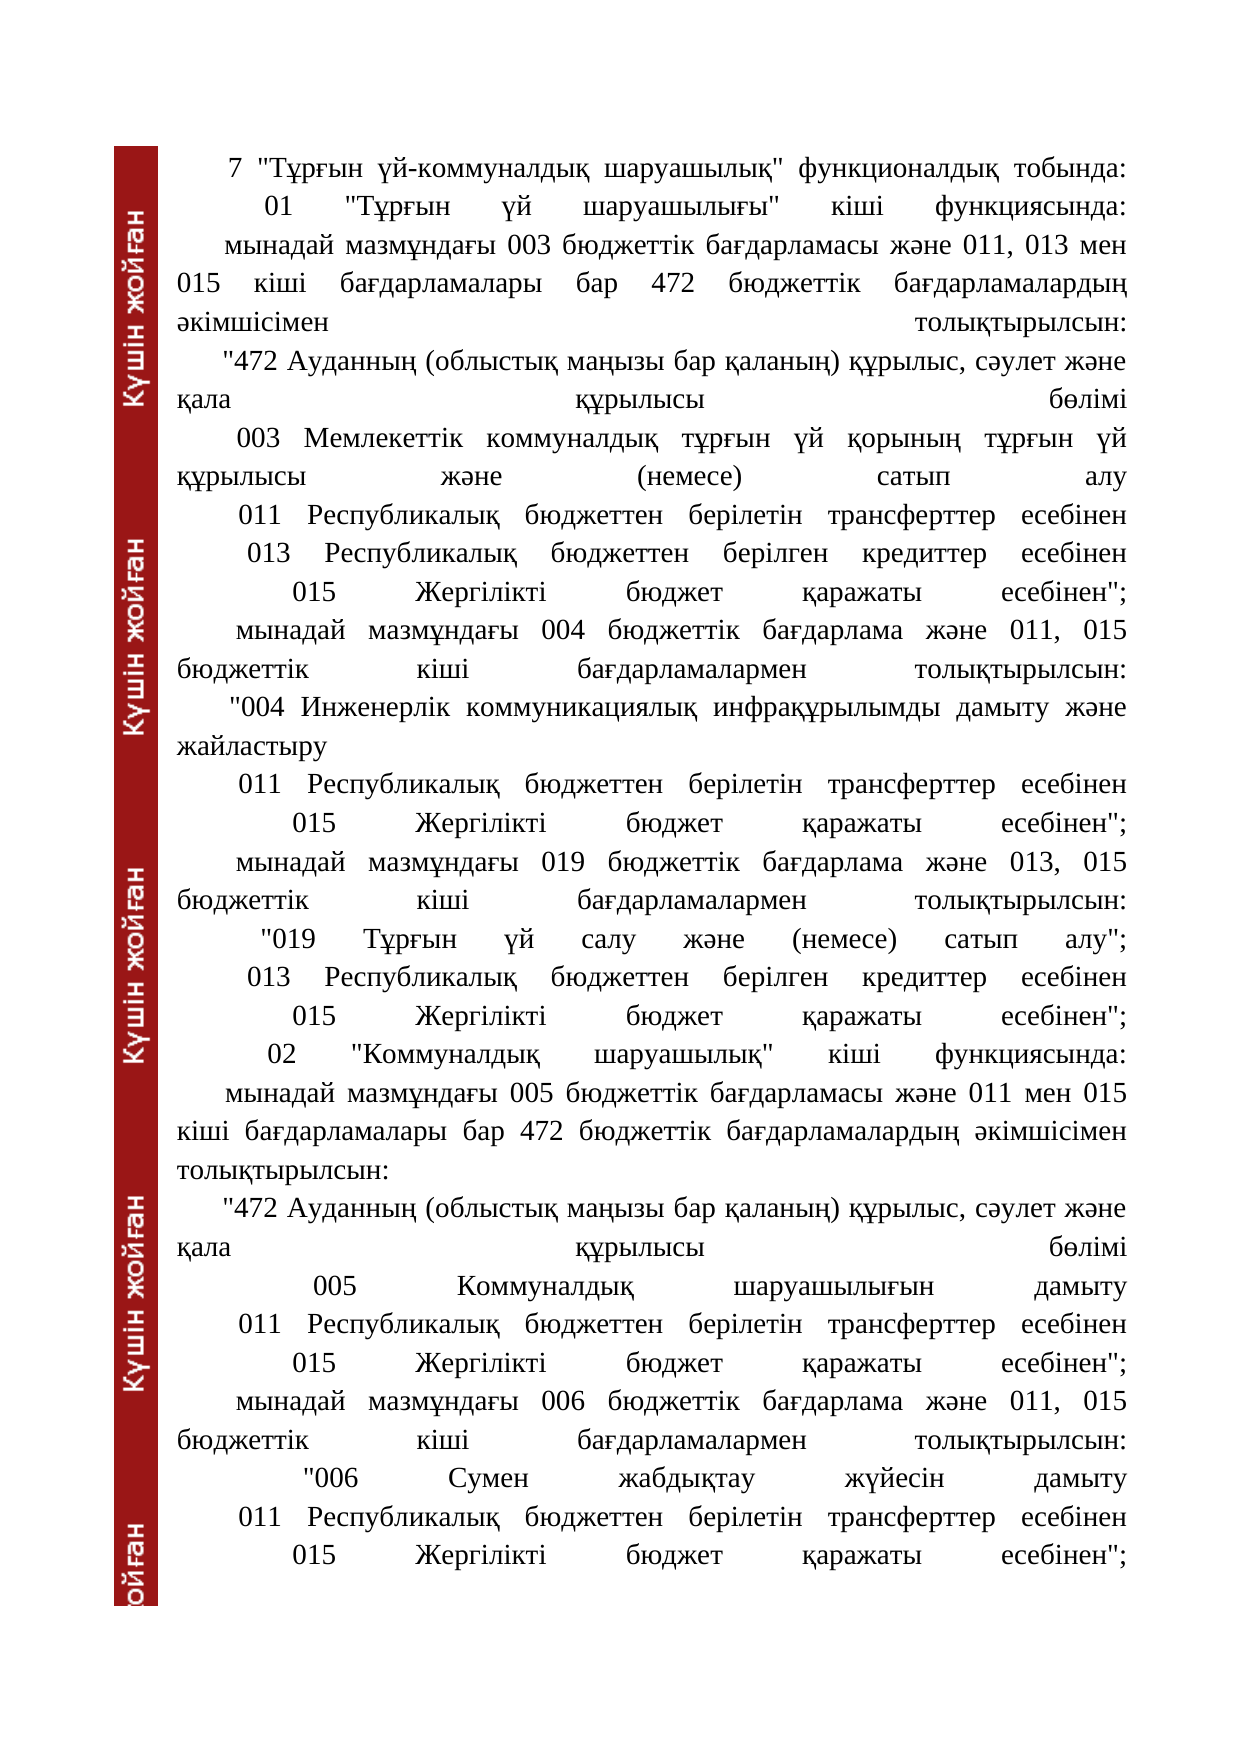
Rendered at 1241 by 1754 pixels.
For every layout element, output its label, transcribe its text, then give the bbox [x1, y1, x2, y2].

picture [114, 1571, 158, 1606]
picture [114, 146, 158, 150]
